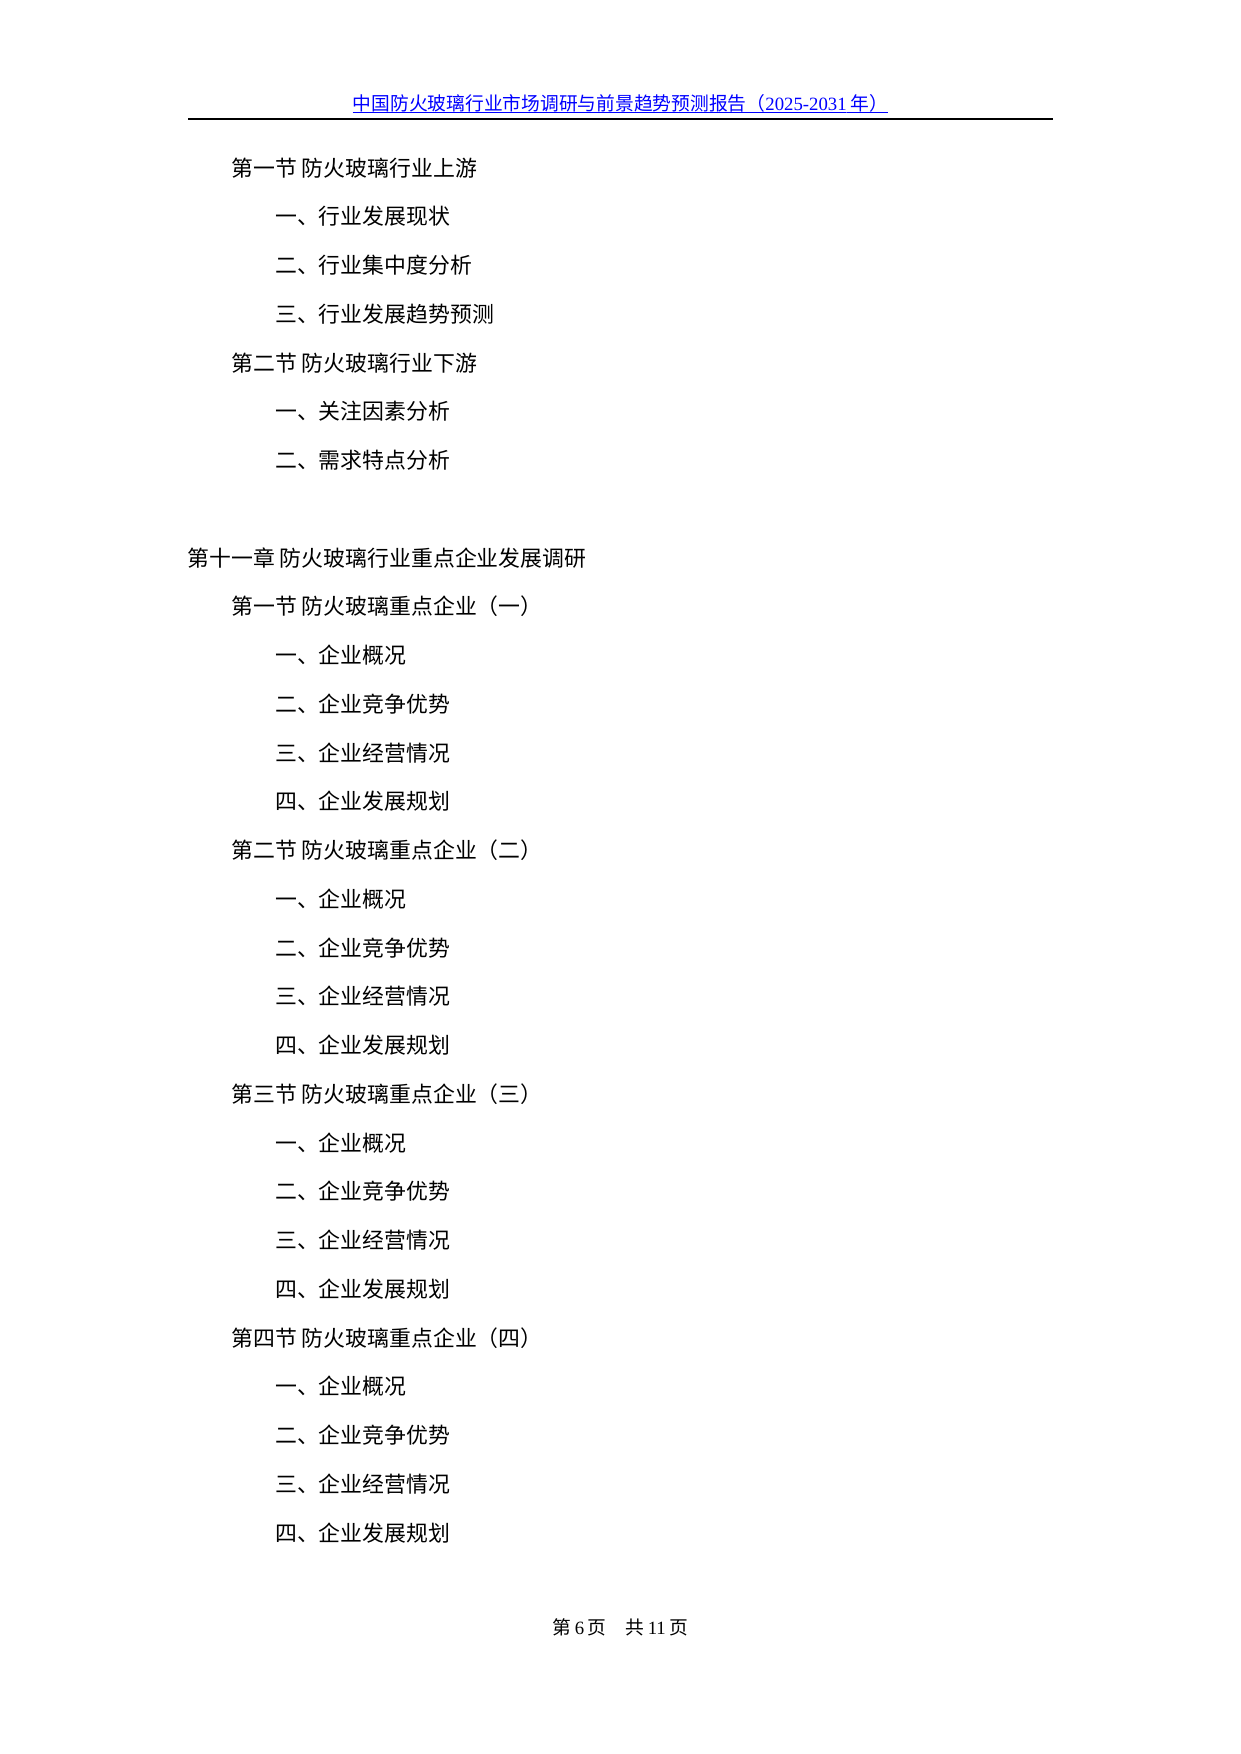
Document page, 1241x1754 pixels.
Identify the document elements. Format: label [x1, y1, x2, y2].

text [187, 150, 1053, 1548]
